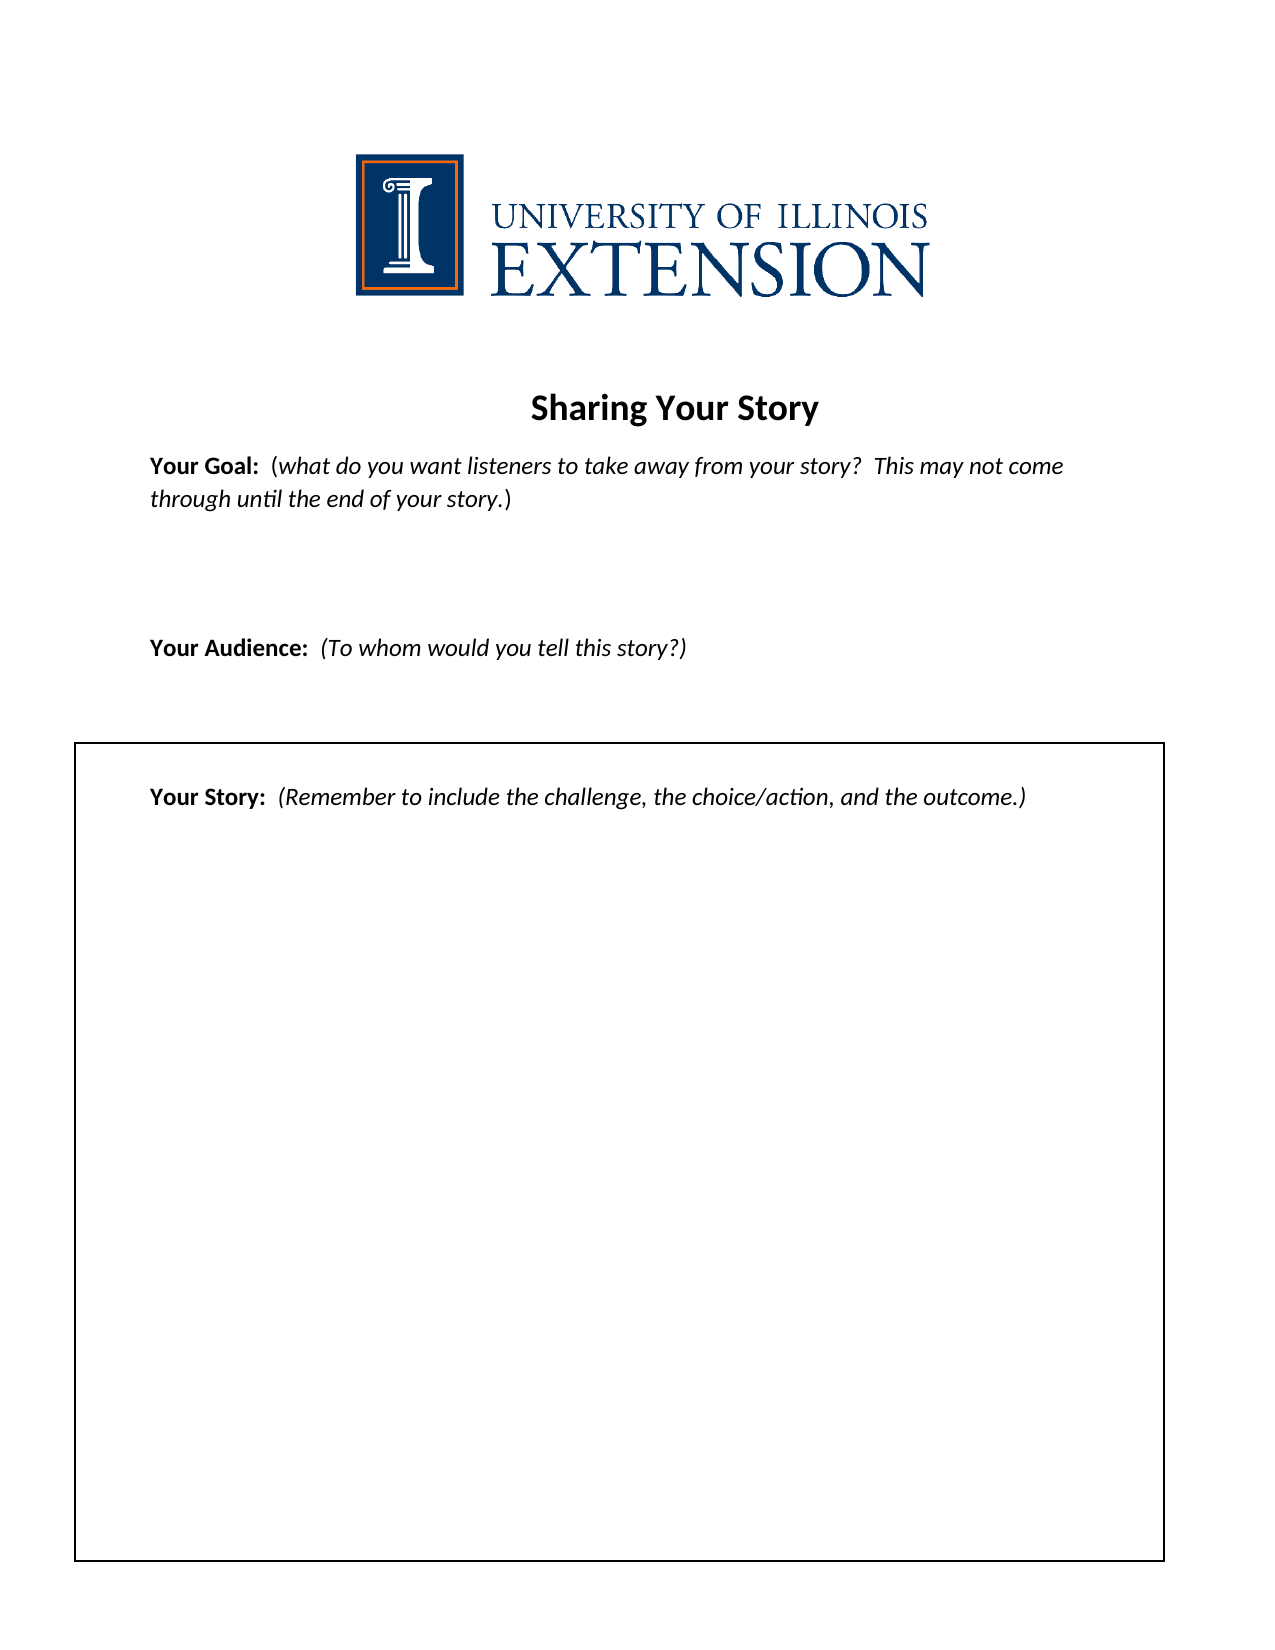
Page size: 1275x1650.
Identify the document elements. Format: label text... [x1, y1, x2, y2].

text Your Goal: (what do you want listeners to take away from your story? This may not come through until the end of your story.) [150, 451, 1125, 514]
text Your Audience: (To whom would you tell this story?) [150, 632, 1125, 663]
picture [343, 150, 932, 302]
text Sharing Your Story [150, 384, 1125, 430]
text Your Story: (Remember to include the challenge, the choice/action, and the outcome.) [150, 781, 1125, 811]
